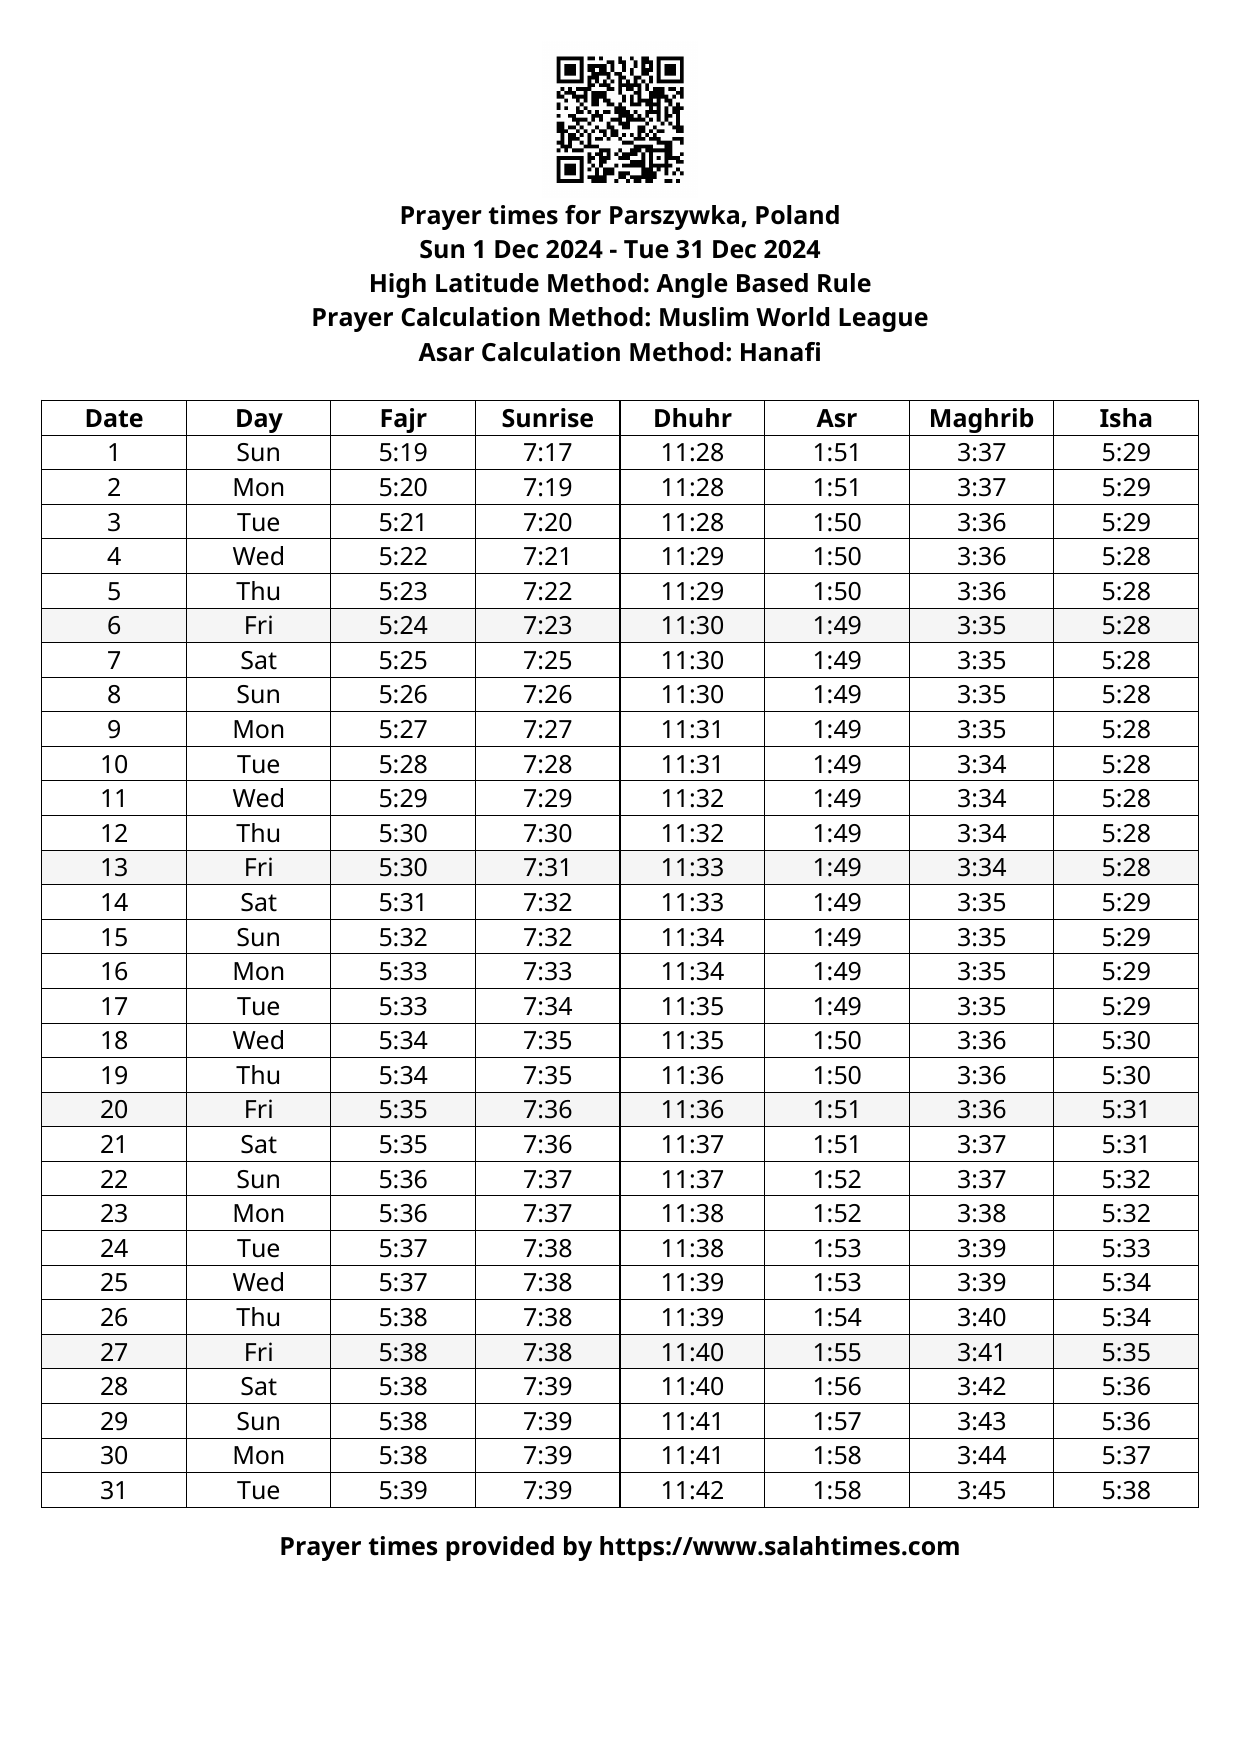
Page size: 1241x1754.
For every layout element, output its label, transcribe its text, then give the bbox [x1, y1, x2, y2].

table_cell 5:28 [1054, 747, 1198, 780]
table_cell Fri [187, 609, 330, 642]
table_cell 5:33 [1054, 1231, 1198, 1264]
table_cell 7:28 [476, 747, 619, 780]
table_cell 7:26 [476, 678, 619, 711]
table_cell 1:50 [765, 505, 909, 538]
table_cell 3:36 [910, 1058, 1053, 1092]
table_cell Sun [187, 678, 330, 711]
table_cell 11:39 [621, 1300, 764, 1334]
table_cell 11:39 [621, 1266, 764, 1299]
table_cell 15 [42, 920, 186, 953]
table_cell 5 [42, 574, 186, 607]
table_cell 3:45 [910, 1473, 1053, 1507]
table_cell 3:35 [910, 989, 1053, 1022]
table_cell 11:31 [621, 712, 764, 746]
table_cell 1:49 [765, 954, 909, 988]
table_cell 5:38 [331, 1300, 475, 1334]
table_cell 1:50 [765, 539, 909, 573]
table_cell 11:31 [621, 747, 764, 780]
table_cell 5:34 [1054, 1300, 1198, 1334]
text Prayer times for Parszywka, Poland [42, 198, 1198, 232]
table_cell 3:36 [910, 1024, 1053, 1057]
table_cell 3:35 [910, 920, 1053, 953]
table_cell 3:34 [910, 851, 1053, 884]
table_cell 7:35 [476, 1058, 619, 1092]
table_cell 7:36 [476, 1093, 619, 1126]
table_cell 1:51 [765, 436, 909, 469]
table_cell 25 [42, 1266, 186, 1299]
table_cell 11:29 [621, 574, 764, 607]
table_cell 11:33 [621, 885, 764, 919]
table_cell 3:44 [910, 1439, 1053, 1472]
table_cell 3:35 [910, 954, 1053, 988]
table_cell 3:36 [910, 505, 1053, 538]
table_cell 28 [42, 1369, 186, 1403]
table_header Date [42, 401, 186, 434]
table_cell Thu [187, 1300, 330, 1334]
table_cell 5:37 [1054, 1439, 1198, 1472]
table_cell 1:53 [765, 1266, 909, 1299]
table_cell Tue [187, 1231, 330, 1264]
table_cell 3:39 [910, 1266, 1053, 1299]
table_cell 7:29 [476, 781, 619, 815]
table_cell Sat [187, 1369, 330, 1403]
table_cell 5:28 [1054, 678, 1198, 711]
table_cell 3:37 [910, 470, 1053, 504]
table_cell 5:27 [331, 712, 475, 746]
table_cell 5:38 [331, 1335, 475, 1368]
table_cell 5:38 [331, 1369, 475, 1403]
table_cell 5:37 [331, 1231, 475, 1264]
table_cell 1:51 [765, 1093, 909, 1126]
table_cell 3:35 [910, 678, 1053, 711]
table_cell 17 [42, 989, 186, 1022]
table_cell 5:29 [331, 781, 475, 815]
table_cell 1:49 [765, 747, 909, 780]
table_cell 5:36 [1054, 1369, 1198, 1403]
table_cell 5:28 [331, 747, 475, 780]
table_header Day [187, 401, 330, 434]
table_cell 11:30 [621, 678, 764, 711]
table_cell 11:28 [621, 470, 764, 504]
table_cell 27 [42, 1335, 186, 1368]
table_cell 1:52 [765, 1196, 909, 1230]
table_cell 3:37 [910, 1127, 1053, 1161]
table_cell 7:19 [476, 470, 619, 504]
table_cell 7:38 [476, 1231, 619, 1264]
table_cell Wed [187, 781, 330, 815]
table_cell 7:38 [476, 1300, 619, 1334]
table_cell 5:19 [331, 436, 475, 469]
table_cell 1:49 [765, 989, 909, 1022]
table_cell 6 [42, 609, 186, 642]
table_cell 1:50 [765, 1024, 909, 1057]
table_cell 1:49 [765, 816, 909, 849]
table_cell 11:41 [621, 1404, 764, 1437]
table_cell 3:34 [910, 747, 1053, 780]
table_cell 5:28 [1054, 539, 1198, 573]
table_cell 5:32 [331, 920, 475, 953]
table_cell 11:30 [621, 609, 764, 642]
table_cell 5:34 [331, 1024, 475, 1057]
table_cell 5:31 [331, 885, 475, 919]
table_cell 11 [42, 781, 186, 815]
table_cell 7:25 [476, 643, 619, 677]
table_cell 5:28 [1054, 574, 1198, 607]
table_cell 5:35 [331, 1127, 475, 1161]
table_cell 7:22 [476, 574, 619, 607]
table_cell 7:38 [476, 1335, 619, 1368]
text Prayer times provided by https://www.salahtimes.com [42, 1528, 1198, 1563]
table_cell 5:26 [331, 678, 475, 711]
table_cell 5:28 [1054, 712, 1198, 746]
table_cell Sat [187, 643, 330, 677]
table_cell 13 [42, 851, 186, 884]
table_cell 11:30 [621, 643, 764, 677]
table_header Fajr [331, 401, 475, 434]
table_cell 5:32 [1054, 1196, 1198, 1230]
table_cell 1:49 [765, 678, 909, 711]
table_cell 1:49 [765, 643, 909, 677]
table_cell 3:43 [910, 1404, 1053, 1437]
table_cell 1:51 [765, 1127, 909, 1161]
table_cell Tue [187, 1473, 330, 1507]
table_cell 5:25 [331, 643, 475, 677]
table_cell 18 [42, 1024, 186, 1057]
table_header Maghrib [910, 401, 1053, 434]
table_cell 11:40 [621, 1369, 764, 1403]
table_cell 11:35 [621, 1024, 764, 1057]
table_cell 1:49 [765, 609, 909, 642]
table_cell 31 [42, 1473, 186, 1507]
table_cell 3:35 [910, 609, 1053, 642]
table_cell Tue [187, 747, 330, 780]
table_cell 5:36 [1054, 1404, 1198, 1437]
table_cell 3:35 [910, 643, 1053, 677]
table_cell Wed [187, 539, 330, 573]
table_cell 24 [42, 1231, 186, 1264]
table_cell 3:39 [910, 1231, 1053, 1264]
table_cell 5:34 [1054, 1266, 1198, 1299]
table_cell 5:39 [331, 1473, 475, 1507]
table_cell 1:58 [765, 1473, 909, 1507]
table_header Asr [765, 401, 909, 434]
table_cell 5:28 [1054, 609, 1198, 642]
table_cell 11:28 [621, 505, 764, 538]
table_cell 2 [42, 470, 186, 504]
table_cell 5:22 [331, 539, 475, 573]
table_cell 11:42 [621, 1473, 764, 1507]
table_cell 9 [42, 712, 186, 746]
table_cell 23 [42, 1196, 186, 1230]
table_cell Tue [187, 505, 330, 538]
table_cell Thu [187, 1058, 330, 1092]
picture [542, 41, 699, 198]
table_cell Wed [187, 1024, 330, 1057]
table_cell Mon [187, 712, 330, 746]
text Sun 1 Dec 2024 - Tue 31 Dec 2024 [42, 232, 1198, 266]
table_cell 3:35 [910, 712, 1053, 746]
table_cell 7:38 [476, 1266, 619, 1299]
table_cell 5:21 [331, 505, 475, 538]
table_cell 11:34 [621, 920, 764, 953]
text High Latitude Method: Angle Based Rule [42, 266, 1198, 300]
table_cell 7:37 [476, 1196, 619, 1230]
table_cell Sun [187, 1162, 330, 1195]
table_cell 7:37 [476, 1162, 619, 1195]
table_cell 3:38 [910, 1196, 1053, 1230]
table_cell 5:29 [1054, 989, 1198, 1022]
table_cell 7:30 [476, 816, 619, 849]
table_cell 5:20 [331, 470, 475, 504]
table_cell 11:40 [621, 1335, 764, 1368]
table_cell 7:17 [476, 436, 619, 469]
table_cell 7:36 [476, 1127, 619, 1161]
table_cell 3:41 [910, 1335, 1053, 1368]
table_cell 11:28 [621, 436, 764, 469]
table_cell 14 [42, 885, 186, 919]
table_cell 5:29 [1054, 436, 1198, 469]
table_cell Mon [187, 470, 330, 504]
table_cell 7:39 [476, 1404, 619, 1437]
table_header Sunrise [476, 401, 619, 434]
table_cell 1:54 [765, 1300, 909, 1334]
table_cell 5:31 [1054, 1127, 1198, 1161]
table_cell 7 [42, 643, 186, 677]
table_header Dhuhr [621, 401, 764, 434]
table_cell 5:35 [1054, 1335, 1198, 1368]
table_cell 5:38 [331, 1439, 475, 1472]
table_cell 30 [42, 1439, 186, 1472]
table_cell 7:31 [476, 851, 619, 884]
table_cell 7:39 [476, 1369, 619, 1403]
table_cell 5:29 [1054, 920, 1198, 953]
table_cell 11:32 [621, 781, 764, 815]
table_cell 5:32 [1054, 1162, 1198, 1195]
table_cell 5:35 [331, 1093, 475, 1126]
table_cell 11:37 [621, 1127, 764, 1161]
table_cell 16 [42, 954, 186, 988]
table_cell Sun [187, 1404, 330, 1437]
table_cell 5:31 [1054, 1093, 1198, 1126]
table_cell 5:23 [331, 574, 475, 607]
table_cell 11:32 [621, 816, 764, 849]
table_cell 5:29 [1054, 954, 1198, 988]
table_cell 7:39 [476, 1439, 619, 1472]
table_cell 3:35 [910, 885, 1053, 919]
table_cell Sat [187, 1127, 330, 1161]
table_cell 3:34 [910, 816, 1053, 849]
table_cell 4 [42, 539, 186, 573]
table_cell 5:34 [331, 1058, 475, 1092]
table_cell 11:37 [621, 1162, 764, 1195]
table_cell 7:20 [476, 505, 619, 538]
table_cell 11:34 [621, 954, 764, 988]
table_cell 21 [42, 1127, 186, 1161]
table_cell 5:37 [331, 1266, 475, 1299]
text Asar Calculation Method: Hanafi [42, 334, 1198, 368]
table_cell 11:33 [621, 851, 764, 884]
table_cell Fri [187, 851, 330, 884]
table_cell 20 [42, 1093, 186, 1126]
table_cell 11:29 [621, 539, 764, 573]
table_cell 1:49 [765, 781, 909, 815]
table_cell 5:30 [331, 816, 475, 849]
table_cell 1:57 [765, 1404, 909, 1437]
table_cell 7:21 [476, 539, 619, 573]
table_cell 7:34 [476, 989, 619, 1022]
table_cell Mon [187, 1196, 330, 1230]
table_cell 11:36 [621, 1058, 764, 1092]
table_cell Mon [187, 954, 330, 988]
table_cell 7:39 [476, 1473, 619, 1507]
table_cell 3:37 [910, 1162, 1053, 1195]
table_cell 7:35 [476, 1024, 619, 1057]
table_cell 1:49 [765, 885, 909, 919]
table_cell Thu [187, 816, 330, 849]
table_cell 1:52 [765, 1162, 909, 1195]
table_cell 5:28 [1054, 781, 1198, 815]
table_cell 5:33 [331, 989, 475, 1022]
table_cell 5:38 [1054, 1473, 1198, 1507]
table_cell Fri [187, 1335, 330, 1368]
table_cell 5:29 [1054, 505, 1198, 538]
table_cell 12 [42, 816, 186, 849]
table_cell Thu [187, 574, 330, 607]
table_cell 5:28 [1054, 643, 1198, 677]
table_cell 7:32 [476, 885, 619, 919]
table_cell 5:24 [331, 609, 475, 642]
table_cell Mon [187, 1439, 330, 1472]
table_cell 1 [42, 436, 186, 469]
text Prayer Calculation Method: Muslim World League [42, 300, 1198, 334]
table_cell 5:36 [331, 1162, 475, 1195]
table_cell 3:42 [910, 1369, 1053, 1403]
table_cell 1:49 [765, 712, 909, 746]
table_cell 1:49 [765, 851, 909, 884]
table_cell Sun [187, 436, 330, 469]
table_cell 3:36 [910, 574, 1053, 607]
table_cell 3:36 [910, 539, 1053, 573]
table_cell 5:38 [331, 1404, 475, 1437]
table_cell 3:34 [910, 781, 1053, 815]
table_cell Sat [187, 885, 330, 919]
table_cell 1:56 [765, 1369, 909, 1403]
table_cell 3 [42, 505, 186, 538]
table_cell 1:53 [765, 1231, 909, 1264]
table_cell 1:50 [765, 1058, 909, 1092]
table_cell 5:33 [331, 954, 475, 988]
table_cell 7:27 [476, 712, 619, 746]
table_cell 1:51 [765, 470, 909, 504]
table_cell 11:38 [621, 1231, 764, 1264]
table_cell 5:29 [1054, 885, 1198, 919]
table_cell 11:36 [621, 1093, 764, 1126]
table_cell 5:30 [1054, 1024, 1198, 1057]
table_cell 5:36 [331, 1196, 475, 1230]
table_cell 11:41 [621, 1439, 764, 1472]
table_cell 1:50 [765, 574, 909, 607]
table_cell 10 [42, 747, 186, 780]
table_cell 5:29 [1054, 470, 1198, 504]
table_cell 8 [42, 678, 186, 711]
table_cell 5:28 [1054, 816, 1198, 849]
table_cell 26 [42, 1300, 186, 1334]
table_cell 1:55 [765, 1335, 909, 1368]
table_cell 7:23 [476, 609, 619, 642]
table_cell Tue [187, 989, 330, 1022]
table_cell 5:28 [1054, 851, 1198, 884]
table_cell 3:36 [910, 1093, 1053, 1126]
table_cell 19 [42, 1058, 186, 1092]
table_cell 1:58 [765, 1439, 909, 1472]
table_cell Sun [187, 920, 330, 953]
table_cell 7:33 [476, 954, 619, 988]
table_cell 11:38 [621, 1196, 764, 1230]
table_header Isha [1054, 401, 1198, 434]
table_cell 1:49 [765, 920, 909, 953]
table_cell Fri [187, 1093, 330, 1126]
table_cell 3:37 [910, 436, 1053, 469]
table_cell 22 [42, 1162, 186, 1195]
table_cell 11:35 [621, 989, 764, 1022]
table_cell 7:32 [476, 920, 619, 953]
table_cell 5:30 [331, 851, 475, 884]
table_cell 3:40 [910, 1300, 1053, 1334]
table_cell 5:30 [1054, 1058, 1198, 1092]
table_cell Wed [187, 1266, 330, 1299]
table_cell 29 [42, 1404, 186, 1437]
